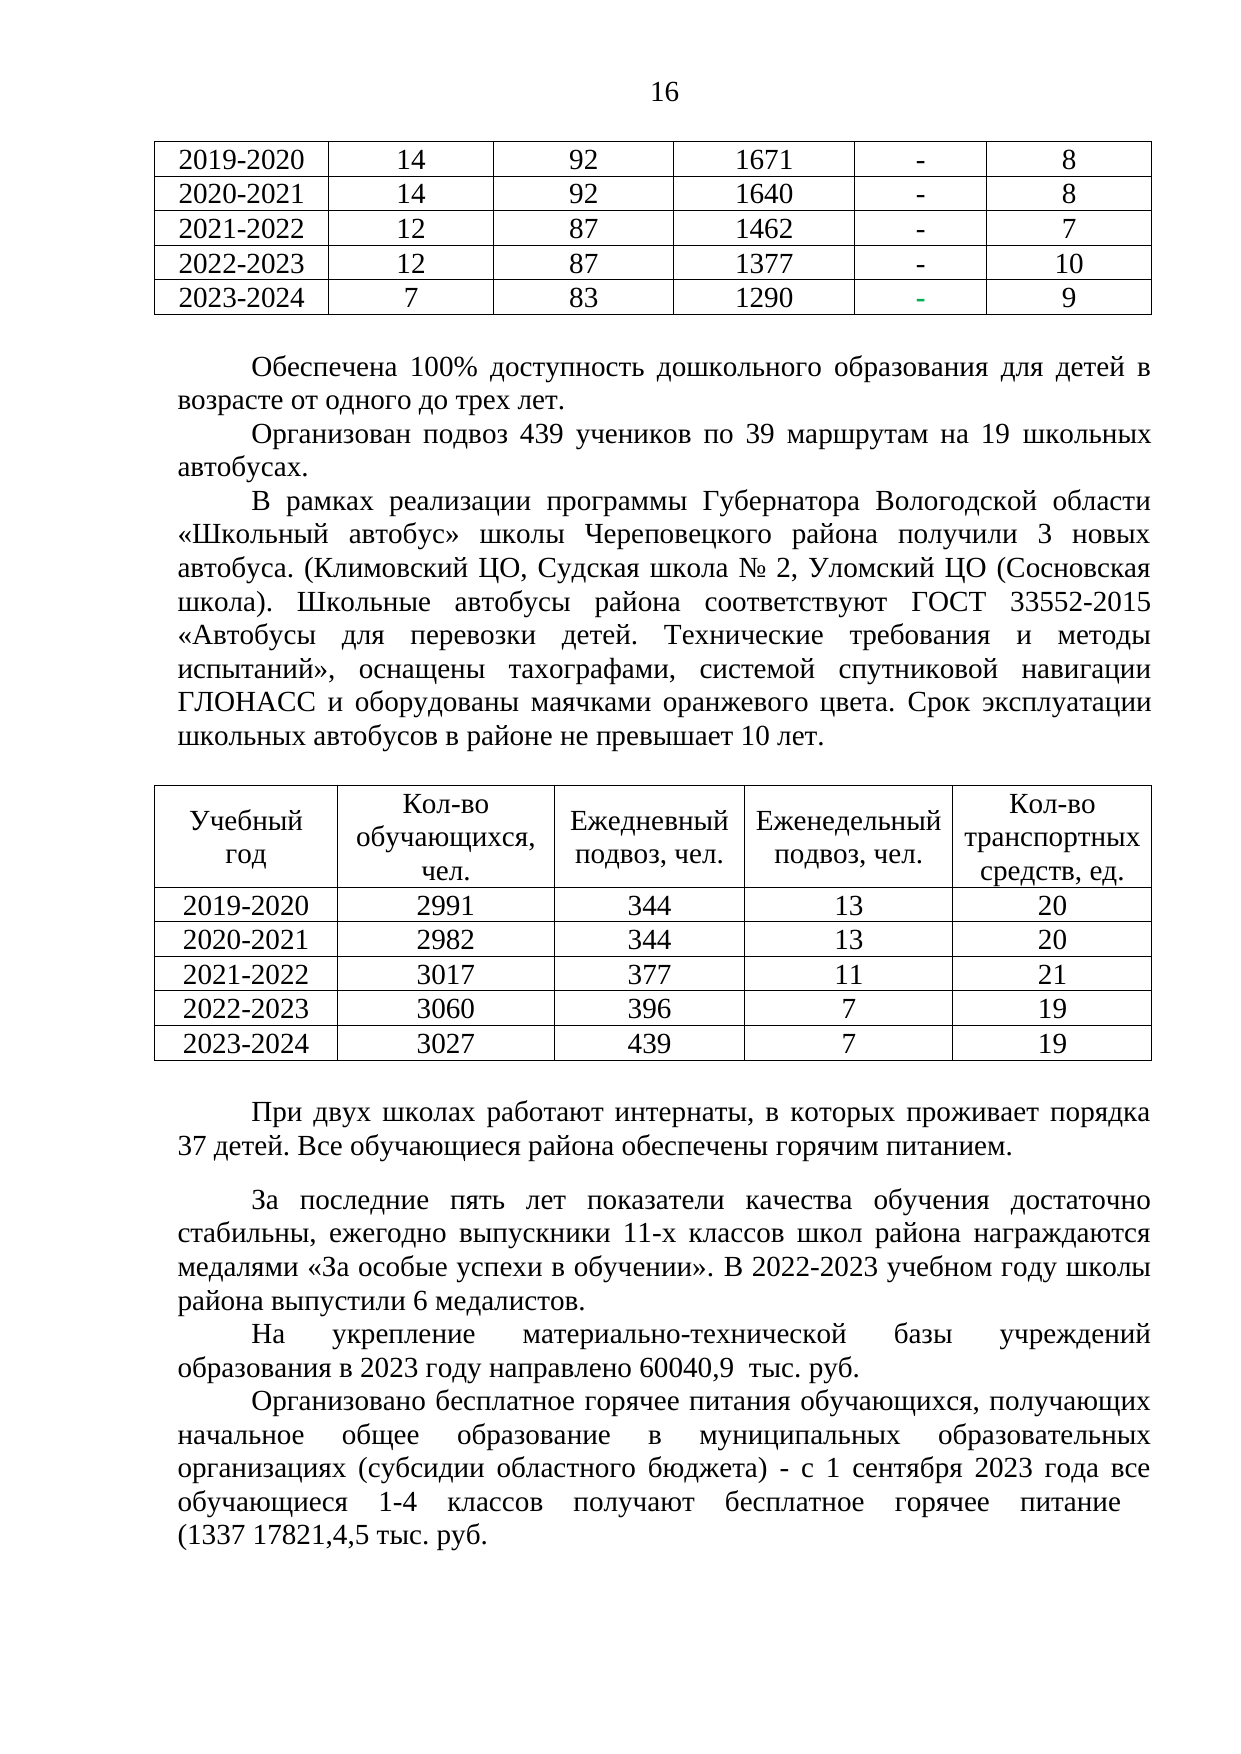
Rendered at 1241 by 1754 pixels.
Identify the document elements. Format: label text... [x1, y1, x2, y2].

table_cell 87 [494, 246, 673, 279]
table_header Ежедневный подвоз, чел. [555, 786, 744, 887]
table_cell 20 [953, 922, 1151, 956]
table_cell - [855, 280, 986, 314]
table_cell 83 [494, 280, 673, 314]
table_cell 21 [953, 957, 1151, 990]
table_cell 1462 [674, 211, 854, 245]
table_cell 1640 [674, 177, 854, 210]
table_cell 1290 [674, 280, 854, 314]
text Обеспечена 100% доступность дошкольного образования для детей в возрасте от одного до трех лет. [177, 349, 1152, 416]
table_cell 1671 [674, 142, 854, 176]
text Организовано бесплатное горячее питания обучающихся, получающих начальное общее образование в муниципальных образовательных организациях (субсидии областного бюджета) - с 1 сентября 2023 года все обучающиеся 1-4 классов получают бесплатное горячее питание (1337 17821,4,5 тыс. руб. [177, 1383, 1152, 1551]
table_header Кол-во обучающихся, чел. [338, 786, 554, 887]
text За последние пять лет показатели качества обучения достаточно стабильны, ежегодно выпускники 11-х классов школ района награждаются медалями «За особые успехи в обучении». В 2022-2023 учебном году школы района выпустили 6 медалистов. [177, 1182, 1152, 1316]
table_cell 13 [745, 888, 952, 921]
table_cell 10 [987, 246, 1151, 279]
table_cell 2019-2020 [155, 888, 337, 921]
table_cell 14 [329, 177, 493, 210]
table_cell 344 [555, 888, 744, 921]
table_cell 2991 [338, 888, 554, 921]
table_cell 2023-2024 [155, 280, 328, 314]
table_cell 3027 [338, 1026, 554, 1059]
table_cell - [855, 177, 986, 210]
table_cell 2022-2023 [155, 246, 328, 279]
table_cell 439 [555, 1026, 744, 1059]
table_cell 13 [745, 922, 952, 956]
table_cell 9 [987, 280, 1151, 314]
table_cell 12 [329, 211, 493, 245]
table_cell 7 [745, 1026, 952, 1059]
table_cell - [855, 246, 986, 279]
table_cell 14 [329, 142, 493, 176]
table_cell 2019-2020 [155, 142, 328, 176]
table_cell 19 [953, 1026, 1151, 1059]
table_cell 2982 [338, 922, 554, 956]
table_cell 3060 [338, 991, 554, 1025]
table_cell 2020-2021 [155, 177, 328, 210]
text Организован подвоз 439 учеников по 39 маршрутам на 19 школьных автобусах. [177, 416, 1152, 483]
table_header Учебный год [155, 786, 337, 887]
table_header Кол-во транспортных средств, ед. [953, 786, 1151, 887]
table_cell 2023-2024 [155, 1026, 337, 1059]
table_cell 19 [953, 991, 1151, 1025]
text При двух школах работают интернаты, в которых проживает порядка 37 детей. Все обучающиеся района обеспечены горячим питанием. [177, 1094, 1152, 1161]
table_cell 2022-2023 [155, 991, 337, 1025]
table_cell 7 [745, 991, 952, 1025]
table_cell 87 [494, 211, 673, 245]
table_cell 20 [953, 888, 1151, 921]
table_cell 11 [745, 957, 952, 990]
table_cell 2021-2022 [155, 957, 337, 990]
text На укрепление материально-технической базы учреждений образования в 2023 году направлено 60040,9 тыс. руб. [177, 1316, 1152, 1383]
table_cell 344 [555, 922, 744, 956]
table_cell 7 [987, 211, 1151, 245]
text В рамках реализации программы Губернатора Вологодской области «Школьный автобус» школы Череповецкого района получили 3 новых автобуса. (Климовский ЦО, Судская школа № 2, Уломский ЦО (Сосновская школа). Школьные автобусы района соответствуют ГОСТ 33552-2015 «Автобусы для перевозки детей. Технические требования и методы испытаний», оснащены тахографами, системой спутниковой навигации ГЛОНАСС и оборудованы маячками оранжевого цвета. Срок эксплуатации школьных автобусов в районе не превышает 10 лет. [177, 483, 1152, 751]
table_cell 1377 [674, 246, 854, 279]
table_cell 8 [987, 177, 1151, 210]
table_header Еженедельный подвоз, чел. [745, 786, 952, 887]
table_cell 2020-2021 [155, 922, 337, 956]
table_cell 92 [494, 142, 673, 176]
table_cell 3017 [338, 957, 554, 990]
table_cell 396 [555, 991, 744, 1025]
table_cell - [855, 211, 986, 245]
table_cell 2021-2022 [155, 211, 328, 245]
table_cell 92 [494, 177, 673, 210]
table_cell 12 [329, 246, 493, 279]
table_cell 8 [987, 142, 1151, 176]
table_cell 7 [329, 280, 493, 314]
table_cell - [855, 142, 986, 176]
table_cell 377 [555, 957, 744, 990]
